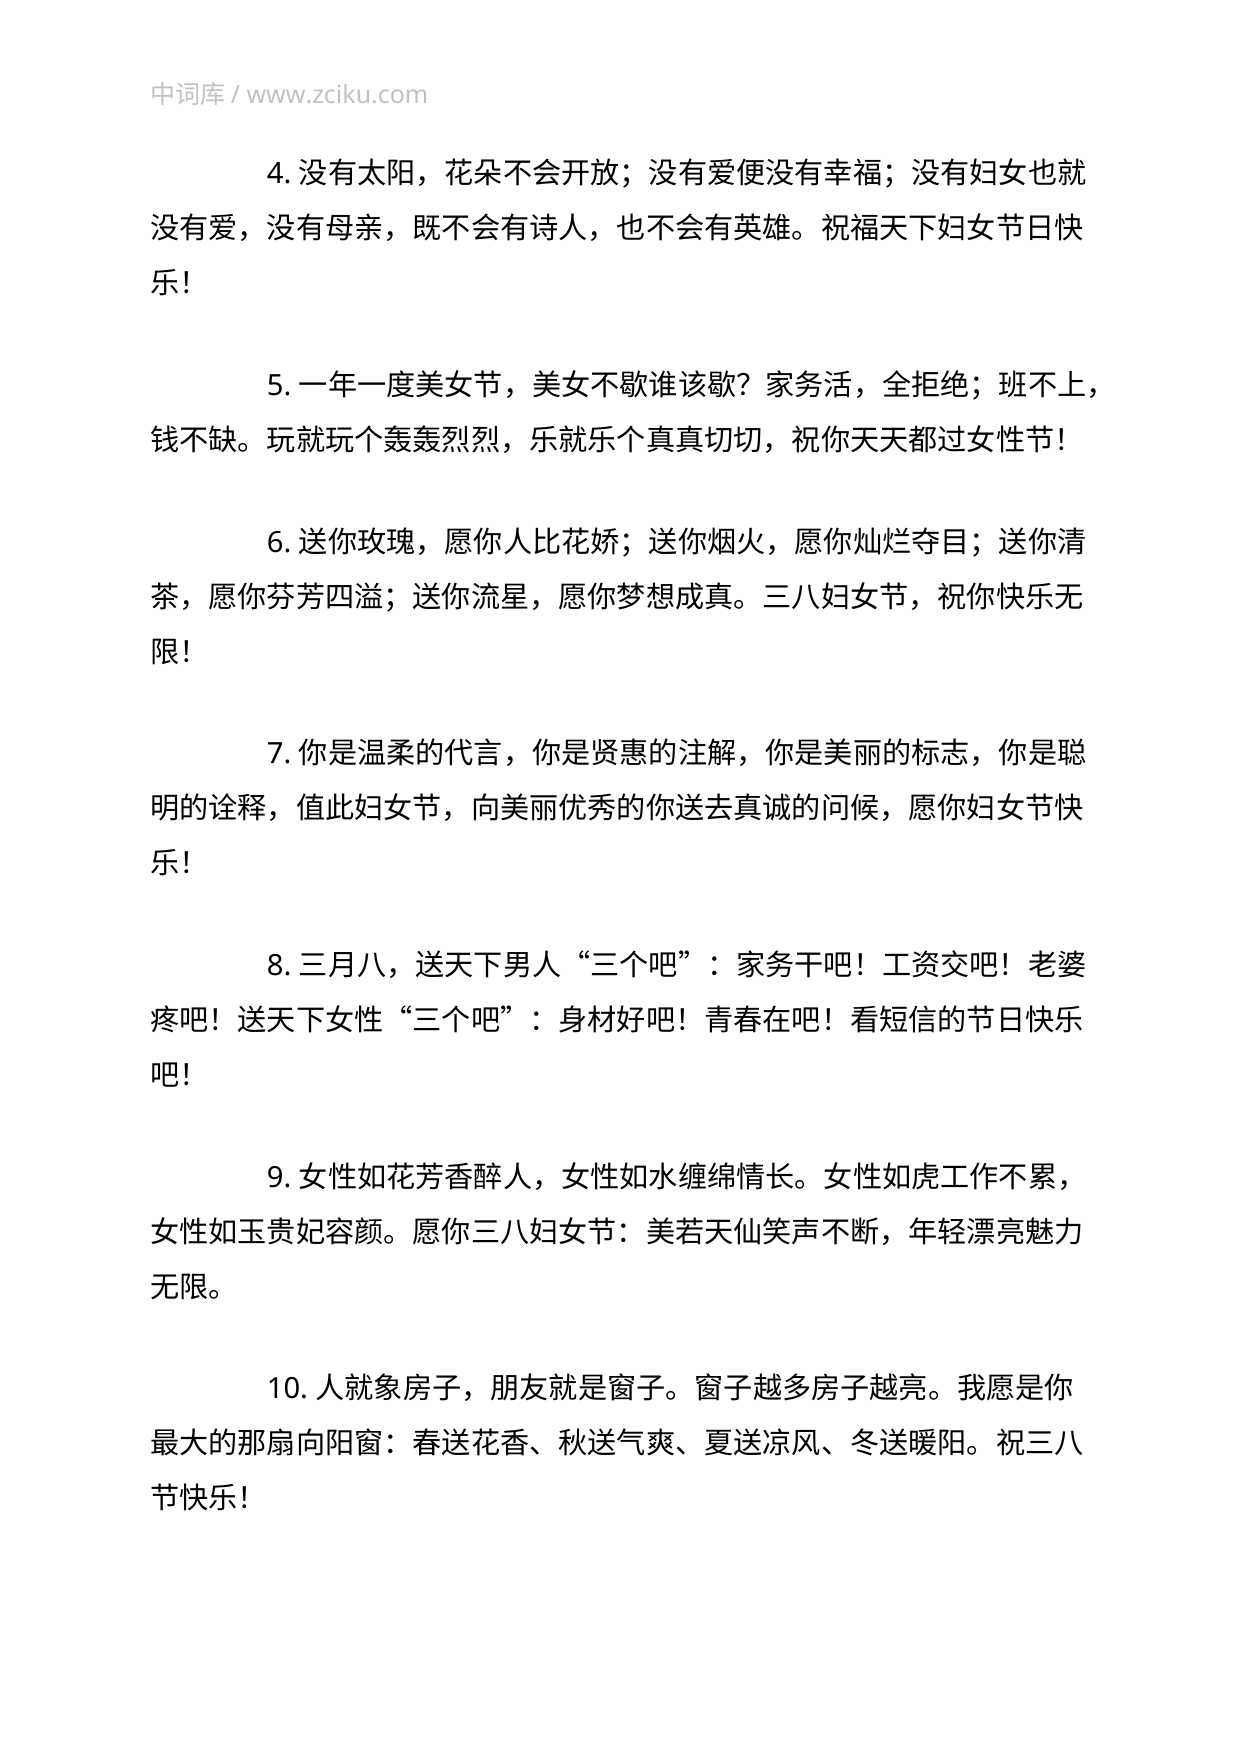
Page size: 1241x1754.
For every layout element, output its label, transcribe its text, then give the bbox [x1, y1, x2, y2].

text 9. 女性如花芳香醉人，女性如水缠绵情长。女性如虎工作不累，女性如玉贵妃容颜。愿你三八妇女节：美若天仙笑声不断，年轻漂亮魅力无限。 [150, 1153, 1090, 1306]
text 5. 一年一度美女节，美女不歇谁该歇？家务活，全拒绝；班不上，钱不缺。玩就玩个轰轰烈烈，乐就乐个真真切切，祝你天天都过女性节！ [150, 362, 1090, 459]
text 10. 人就象房子，朋友就是窗子。窗子越多房子越亮。我愿是你最大的那扇向阳窗：春送花香、秋送气爽、夏送凉风、冬送暖阳。祝三八节快乐！ [150, 1365, 1090, 1517]
text 7. 你是温柔的代言，你是贤惠的注解，你是美丽的标志，你是聪明的诠释，值此妇女节，向美丽优秀的你送去真诚的问候，愿你妇女节快乐！ [150, 730, 1090, 882]
text 8. 三月八，送天下男人“三个吧”：家务干吧！工资交吧！老婆疼吧！送天下女性“三个吧”：身材好吧！青春在吧！看短信的节日快乐吧！ [150, 942, 1090, 1094]
text 6. 送你玫瑰，愿你人比花娇；送你烟火，愿你灿烂夺目；送你清茶，愿你芬芳四溢；送你流星，愿你梦想成真。三八妇女节，祝你快乐无限！ [150, 518, 1090, 671]
text 4. 没有太阳，花朵不会开放；没有爱便没有幸福；没有妇女也就没有爱，没有母亲，既不会有诗人，也不会有英雄。祝福天下妇女节日快乐！ [150, 150, 1090, 302]
